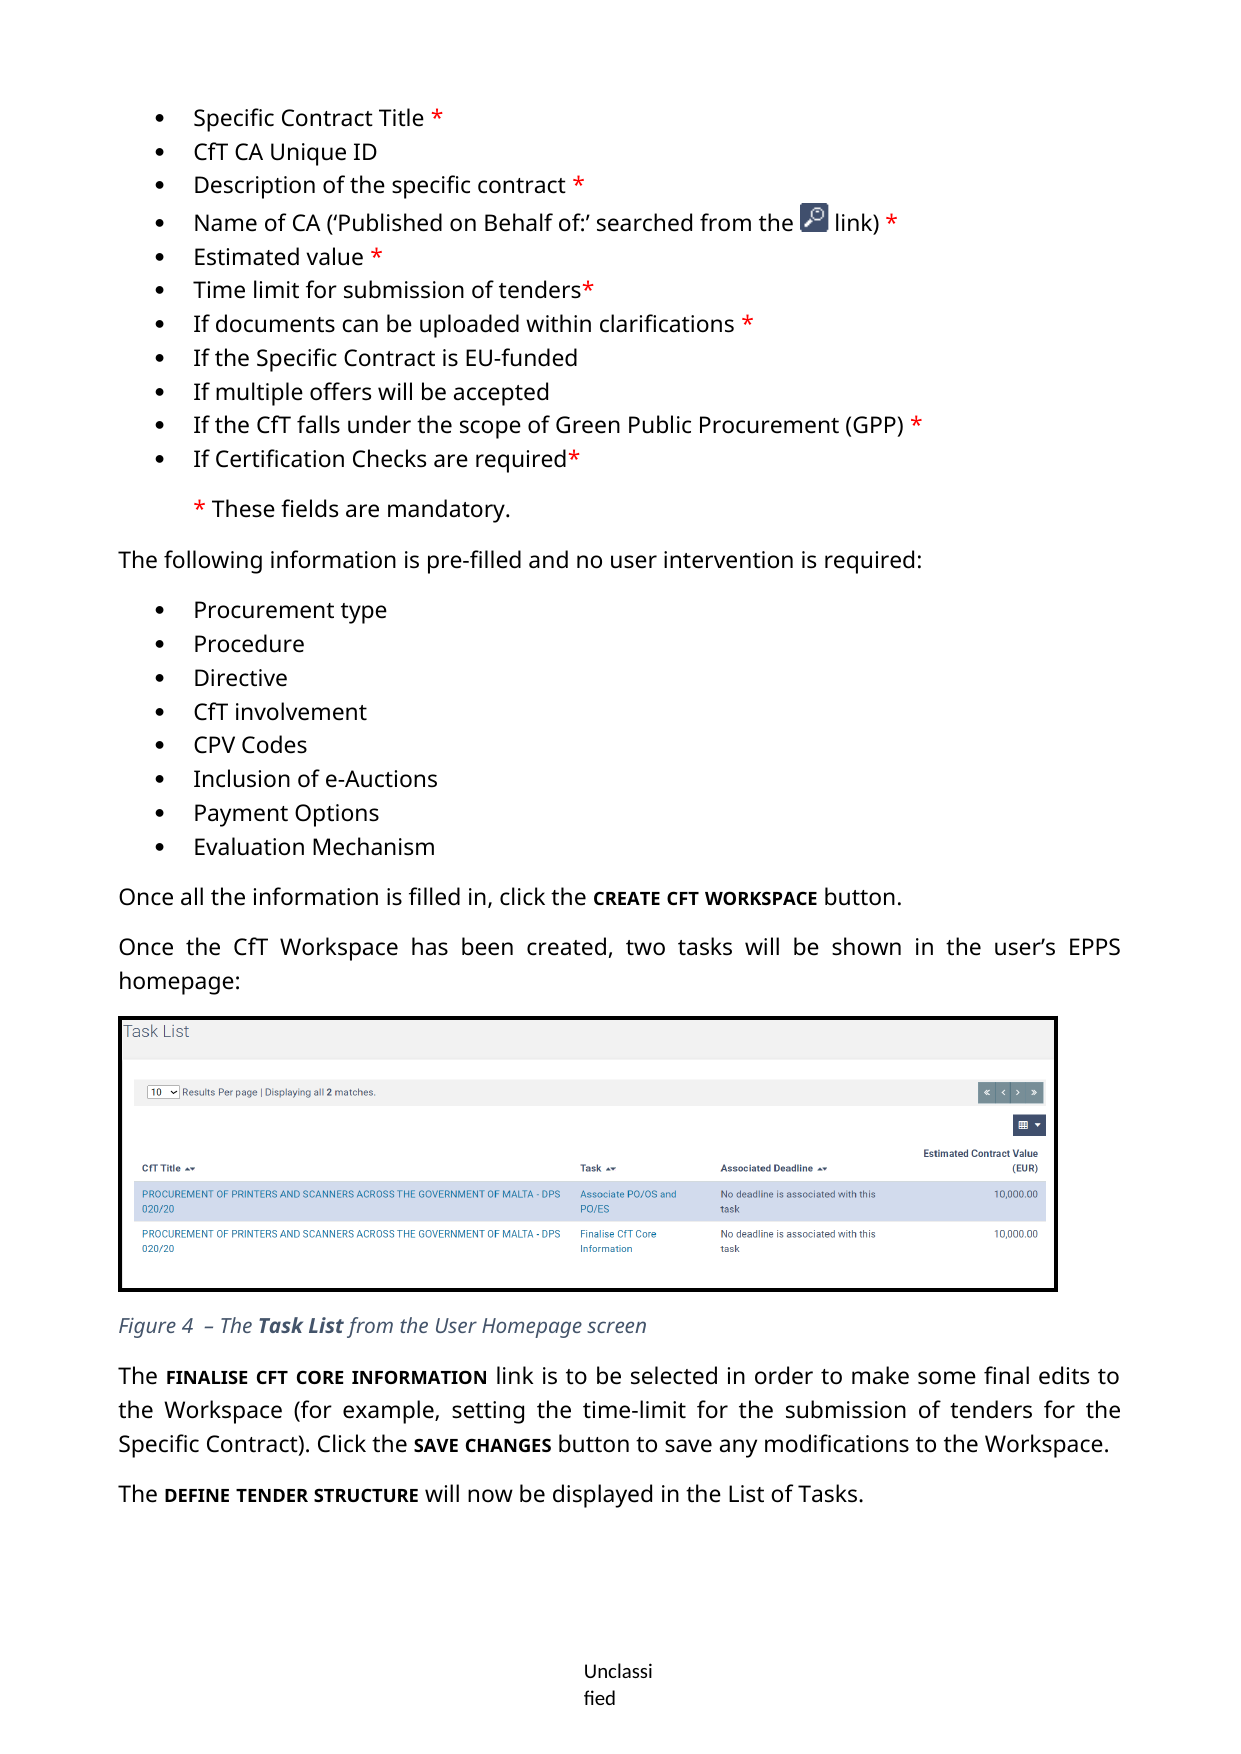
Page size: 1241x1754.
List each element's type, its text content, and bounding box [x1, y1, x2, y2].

text * These fields are mandatory. [193, 493, 1122, 525]
list CfT CA Unique ID [156, 136, 1122, 167]
text The finalise cft core information link is to be selected in order to make some final edits to the Workspace (for example, setting the time-limit for the submission of tenders for the Specific Contract). Click the save changes button to save any modifications to the Workspace. [118, 1360, 1122, 1459]
text The define tender structure will now be displayed in the List of Tasks. [118, 1478, 1122, 1509]
list If Certification Checks are required* [156, 443, 1122, 474]
list Procedure [156, 628, 1122, 659]
list Specific Contract Title * [156, 102, 1122, 133]
text Figure 4 – The Task List from the User Homepage screen [118, 1311, 1122, 1339]
list CPV Codes [156, 729, 1122, 761]
list Payment Options [156, 797, 1122, 828]
picture [122, 1020, 1054, 1288]
list Description of the specific contract * [156, 169, 1122, 201]
list Time limit for submission of tenders* [156, 274, 1122, 306]
list Estimated value * [156, 241, 1122, 272]
picture [800, 203, 829, 232]
list If documents can be uploaded within clarifications * [156, 308, 1122, 339]
list If the Specific Contract is EU-funded [156, 342, 1122, 373]
list Inclusion of e-Auctions [156, 763, 1122, 794]
text The following information is pre-filled and no user intervention is required: [118, 544, 1122, 575]
list If the CfT falls under the scope of Green Public Procurement (GPP) * [156, 409, 1122, 441]
list Procurement type [156, 594, 1122, 626]
list Evaluation Mechanism [156, 831, 1122, 862]
list Directive [156, 662, 1122, 693]
text Once the CfT Workspace has been created, two tasks will be shown in the user’s EPPS homepage: [118, 931, 1122, 996]
list CfT involvement [156, 696, 1122, 727]
list If multiple offers will be accepted [156, 376, 1122, 407]
text Once all the information is filled in, click the create cft workspace button. [118, 881, 1122, 912]
list Name of CA (‘Published on Behalf of:’ searched from the link) * [156, 203, 1122, 238]
